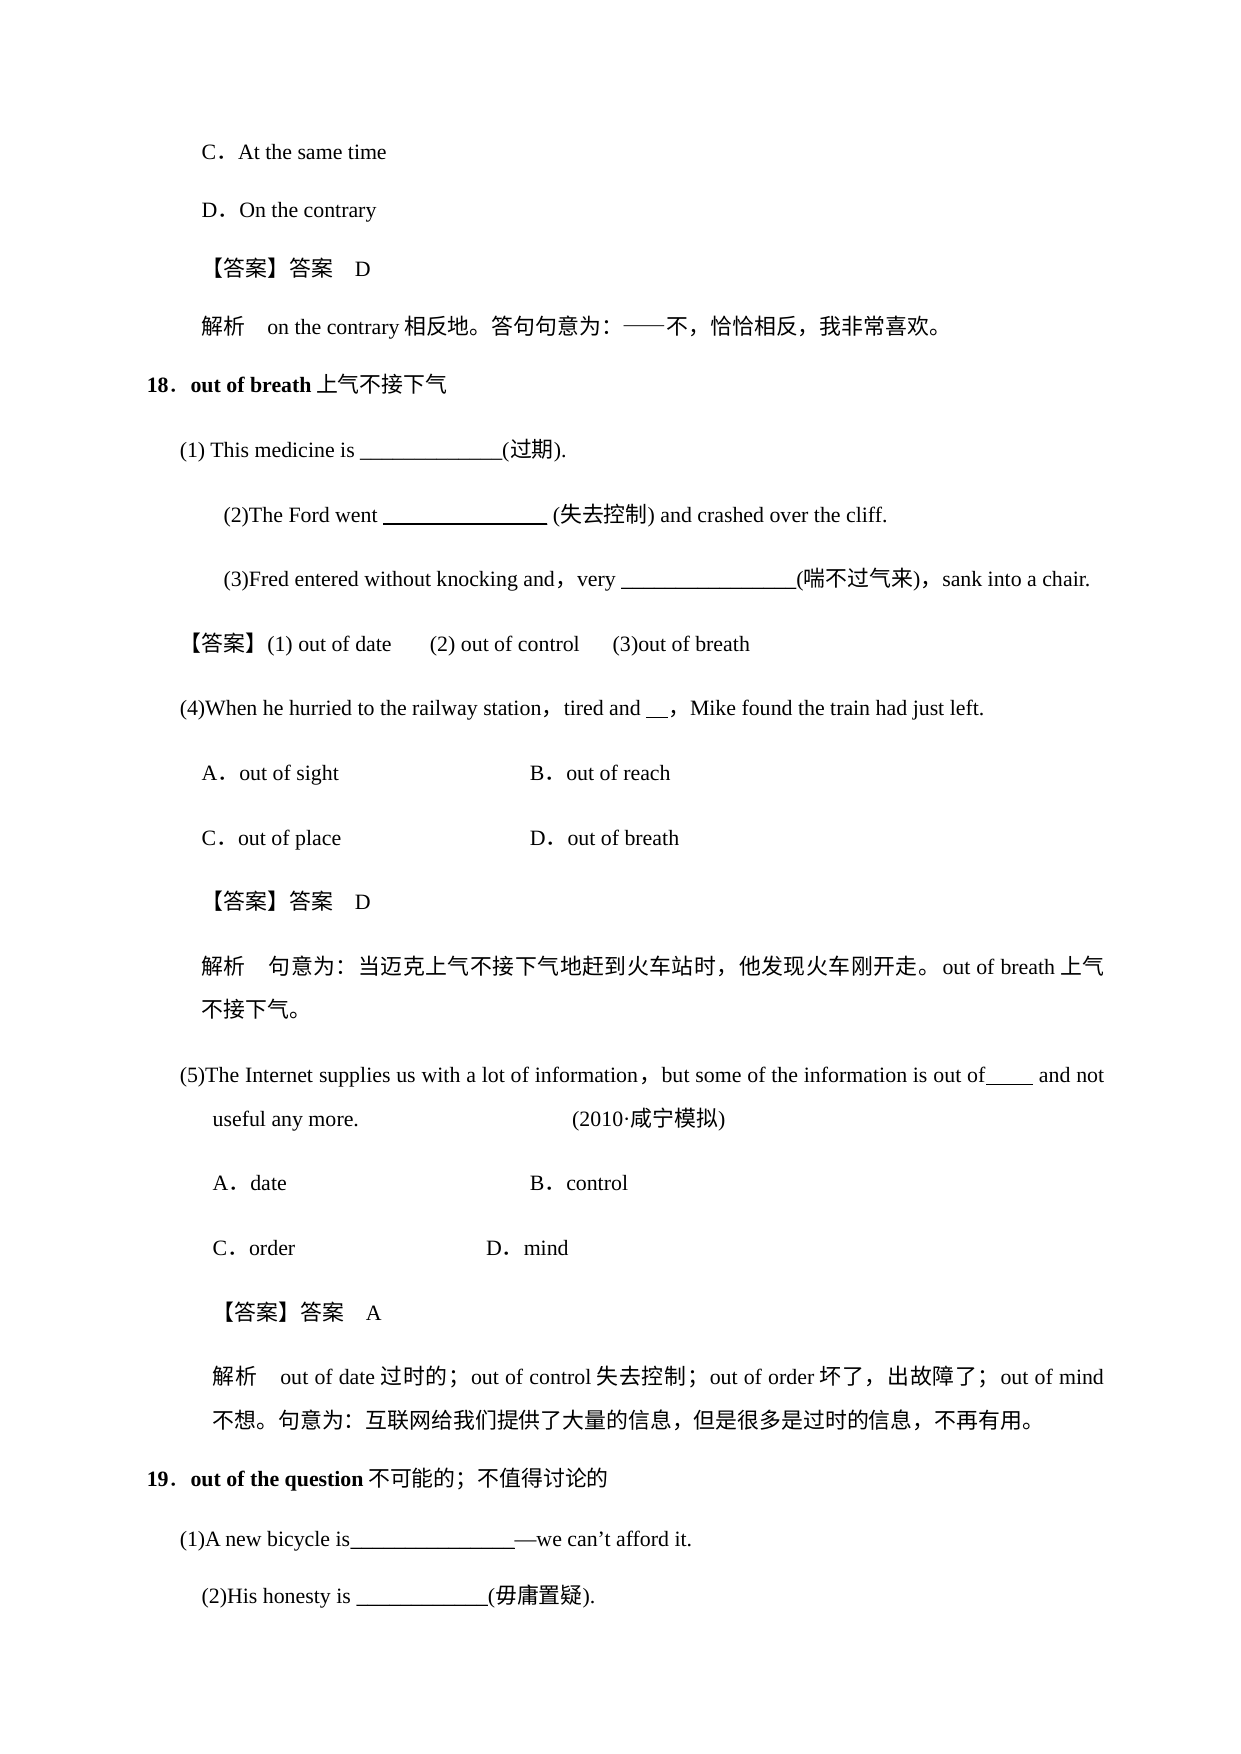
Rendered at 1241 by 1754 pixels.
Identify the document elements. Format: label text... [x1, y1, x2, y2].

text 【答案】(1) out of date (2) out of control (3)out of breath [136, 614, 1104, 657]
text C．order D．mind [169, 1218, 1104, 1262]
text A．out of sight B．out of reach [136, 743, 1104, 787]
text 解析 句意为：当迈克上气不接下气地赶到火车站时，他发现火车刚开走。out of breath上气不接下气。 [201, 937, 1104, 1024]
text A．date B．control [169, 1153, 1104, 1197]
text 【答案】答案 D [158, 872, 1104, 916]
text 解析 on the contrary相反地。答句句意为：——不，恰恰相反，我非常喜欢。 [136, 303, 1104, 341]
text 【答案】答案 A [169, 1282, 1104, 1326]
text C．out of place D．out of breath [136, 807, 1104, 851]
text 19．out of the question不可能的；不值得讨论的 [136, 1455, 1104, 1493]
text 18．out of breath上气不接下气 [136, 362, 1104, 399]
text (1)A new bicycle is_______________—we can’t afford it. [136, 1514, 1104, 1551]
text C．At the same time [158, 128, 1104, 166]
text (1) This medicine is _____________(过期). [136, 420, 1104, 464]
text 解析 out of date过时的；out of control失去控制；out of order坏了，出故障了；out of mind不想。句意为：互联网给我们提供了大量的信息，但是很多是过时的信息，不再有用。 [212, 1347, 1104, 1434]
text D．On the contrary [158, 187, 1104, 224]
text (3)Fred entered without knocking and，very ________________(喘不过气来)，sank into a chair. [136, 549, 1104, 593]
text (2)His honesty is ____________(毋庸置疑). [136, 1572, 1104, 1609]
text (5)The Internet supplies us with a lot of information，but some of the information is out of and not useful any more. (2010·咸宁模拟) [179, 1045, 1104, 1132]
text (2)The Ford went _______________ (失去控制) and crashed over the cliff. [136, 484, 1104, 528]
text 【答案】答案 D [158, 245, 1104, 282]
text (4)When he hurried to the railway station，tired and ，Mike found the train had just left. [136, 678, 1104, 722]
